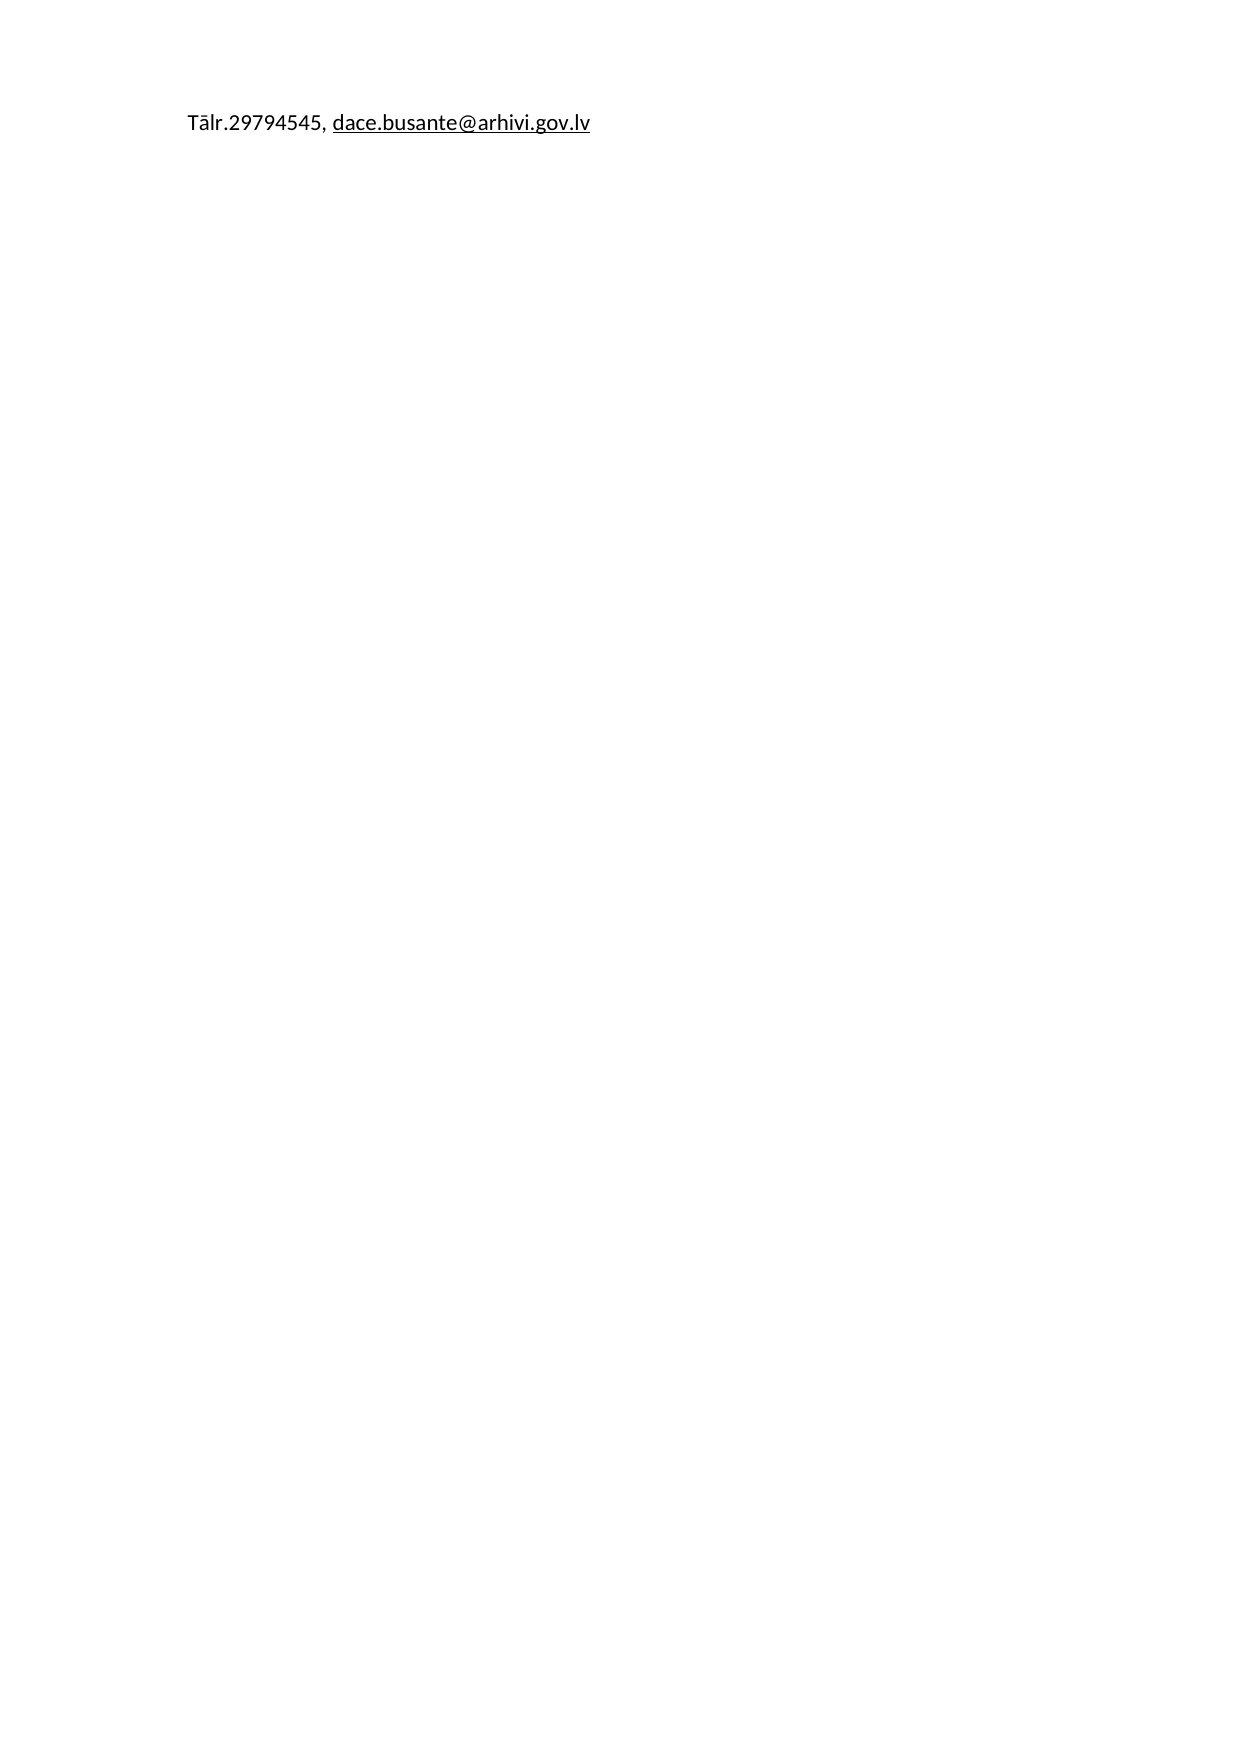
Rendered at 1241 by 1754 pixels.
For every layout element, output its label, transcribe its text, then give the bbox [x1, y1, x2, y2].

text Tālr.29794545, dace.busante@arhivi.gov.lv [187, 108, 1053, 136]
